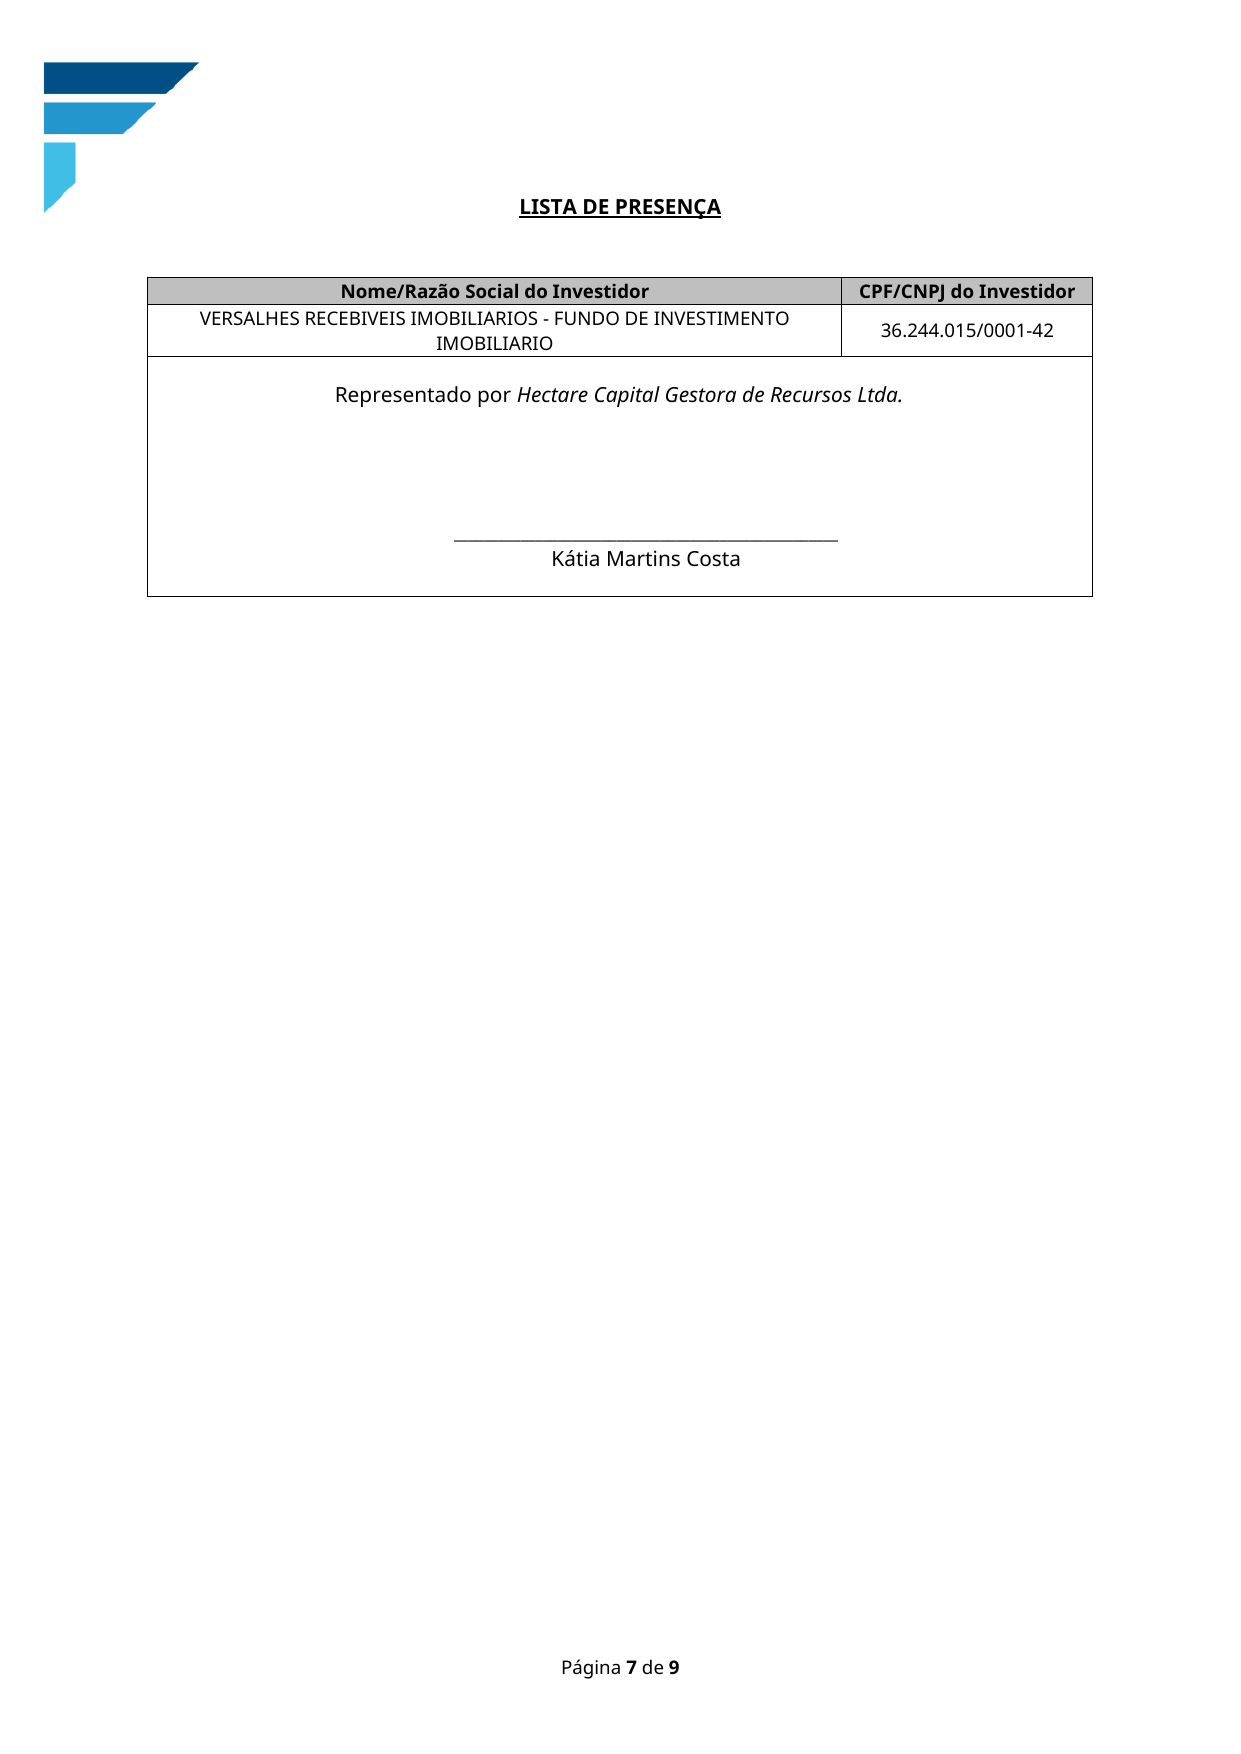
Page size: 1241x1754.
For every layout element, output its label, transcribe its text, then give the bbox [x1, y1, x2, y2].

table_cell 36.244.015/0001-42 [842, 305, 1092, 356]
picture [25, 31, 212, 227]
table_header Nome/Razão Social do Investidor [148, 278, 841, 304]
table_cell VERSALHES RECEBIVEIS IMOBILIARIOS - FUNDO DE INVESTIMENTO IMOBILIARIO [148, 305, 841, 356]
table_header CPF/CNPJ do Investidor [842, 278, 1092, 304]
text LISTA DE PRESENÇA [148, 192, 1092, 220]
table_cell Representado por Hectare Capital Gestora de Recursos Ltda. ____________________________________________________ Kátia Martins Costa [148, 357, 1092, 596]
